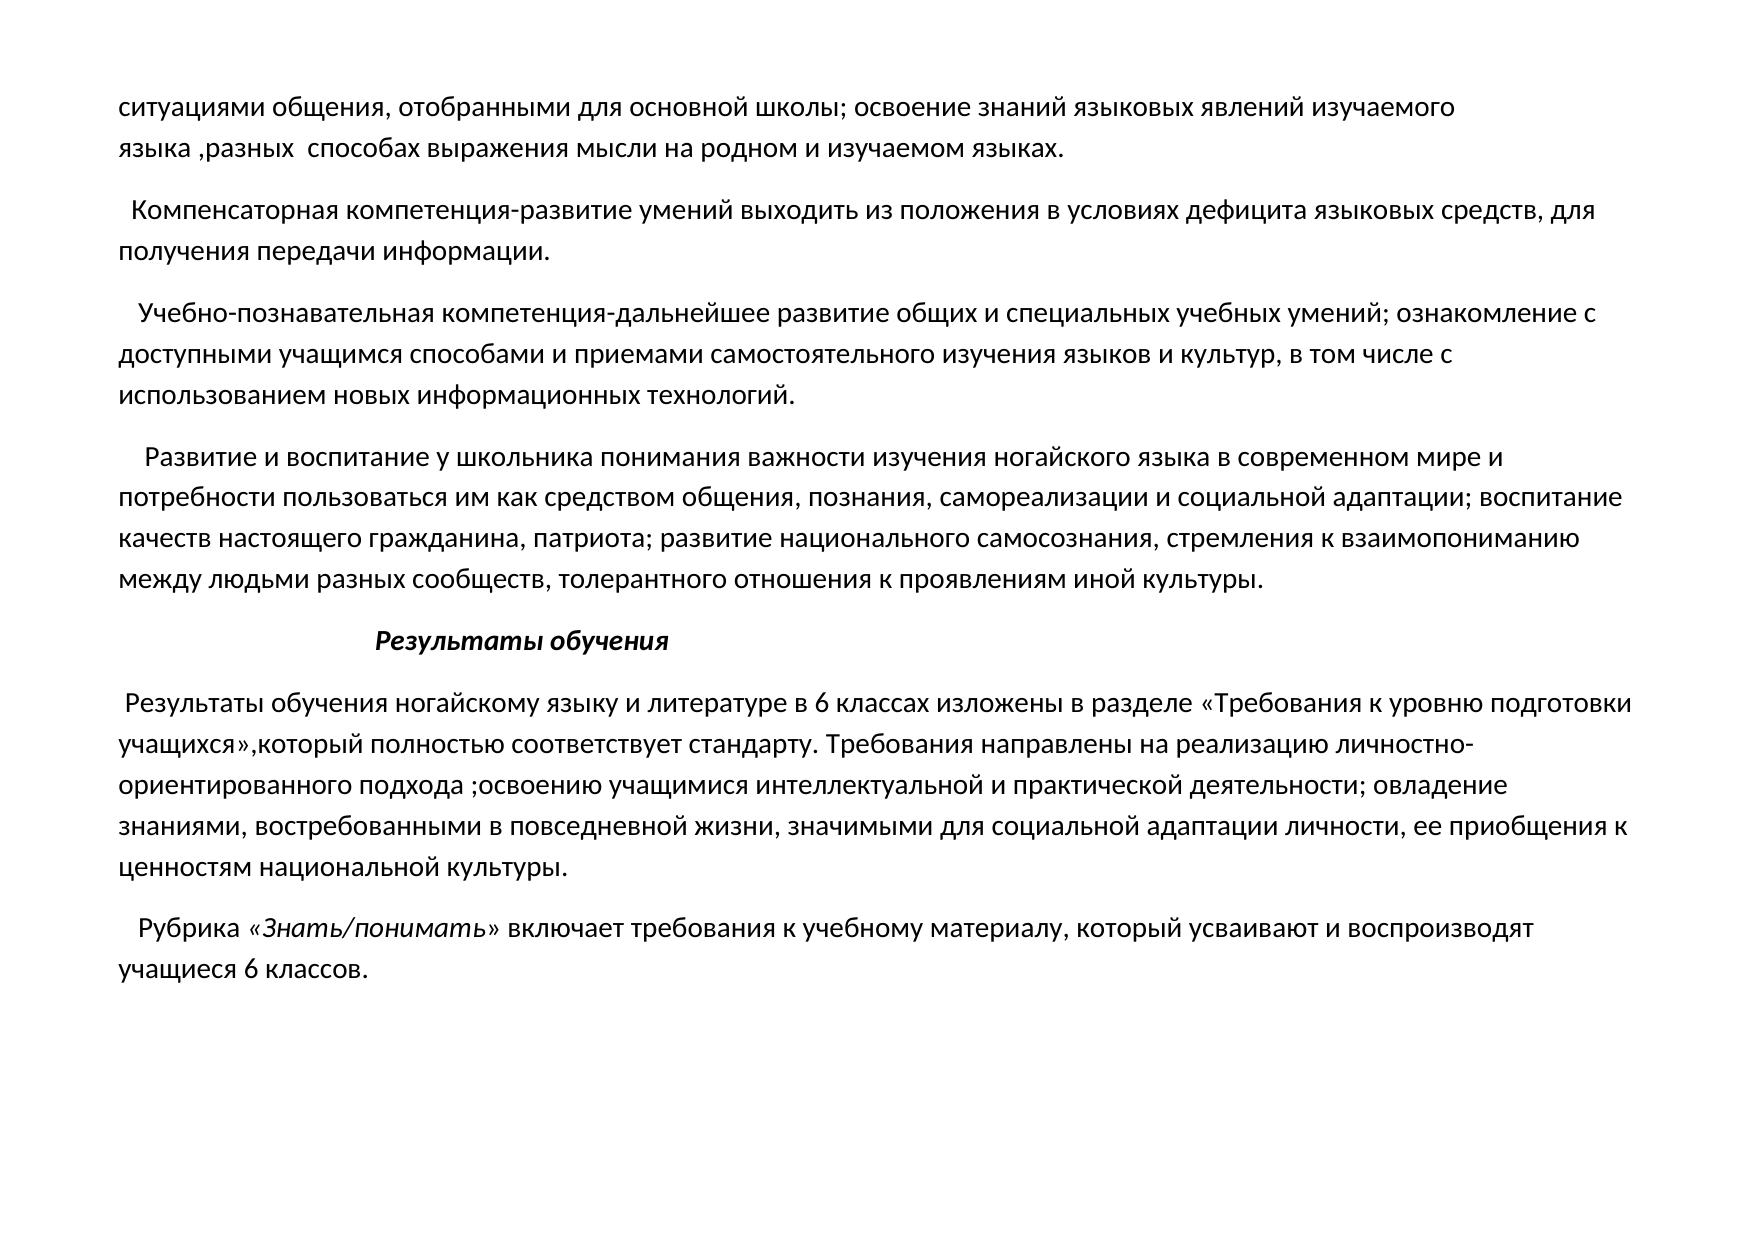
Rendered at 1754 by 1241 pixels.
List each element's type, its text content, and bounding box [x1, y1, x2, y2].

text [118, 88, 1636, 165]
text Компенсаторная компетенция-развитие умений выходить из положения в условиях дефицита языковых средств, для получения передачи информации. [118, 191, 1636, 268]
text Учебно-познавательная компетенция-дальнейшее развитие общих и специальных учебных умений; ознакомление с доступными учащимся способами и приемами самостоятельного изучения языков и культур, в том числе с использованием новых информационных технологий. [118, 294, 1636, 411]
text Развитие и воспитание у школьника понимания важности изучения ногайского языка в современном мире и потребности пользоваться им как средством общения, познания, самореализации и социальной адаптации; воспитание качеств настоящего гражданина, патриота; развитие национального самосознания, стремления к взаимопониманию между людьми разных сообществ, толерантного отношения к проявлениям иной культуры. [118, 438, 1636, 596]
text Результаты обучения [118, 622, 1636, 658]
text Рубрика «Знать/понимать» включает требования к учебному материалу, который усваивают и воспроизводят учащиеся 6 классов. [118, 909, 1636, 986]
text Результаты обучения ногайскому языку и литературе в 6 классах изложены в разделе «Требования к уровню подготовки учащихся»,который полностью соответствует стандарту. Требования направлены на реализацию личностно-ориентированного подхода ;освоению учащимися интеллектуальной и практической деятельности; овладение знаниями, востребованными в повседневной жизни, значимыми для социальной адаптации личности, ее приобщения к ценностям национальной культуры. [118, 684, 1636, 883]
